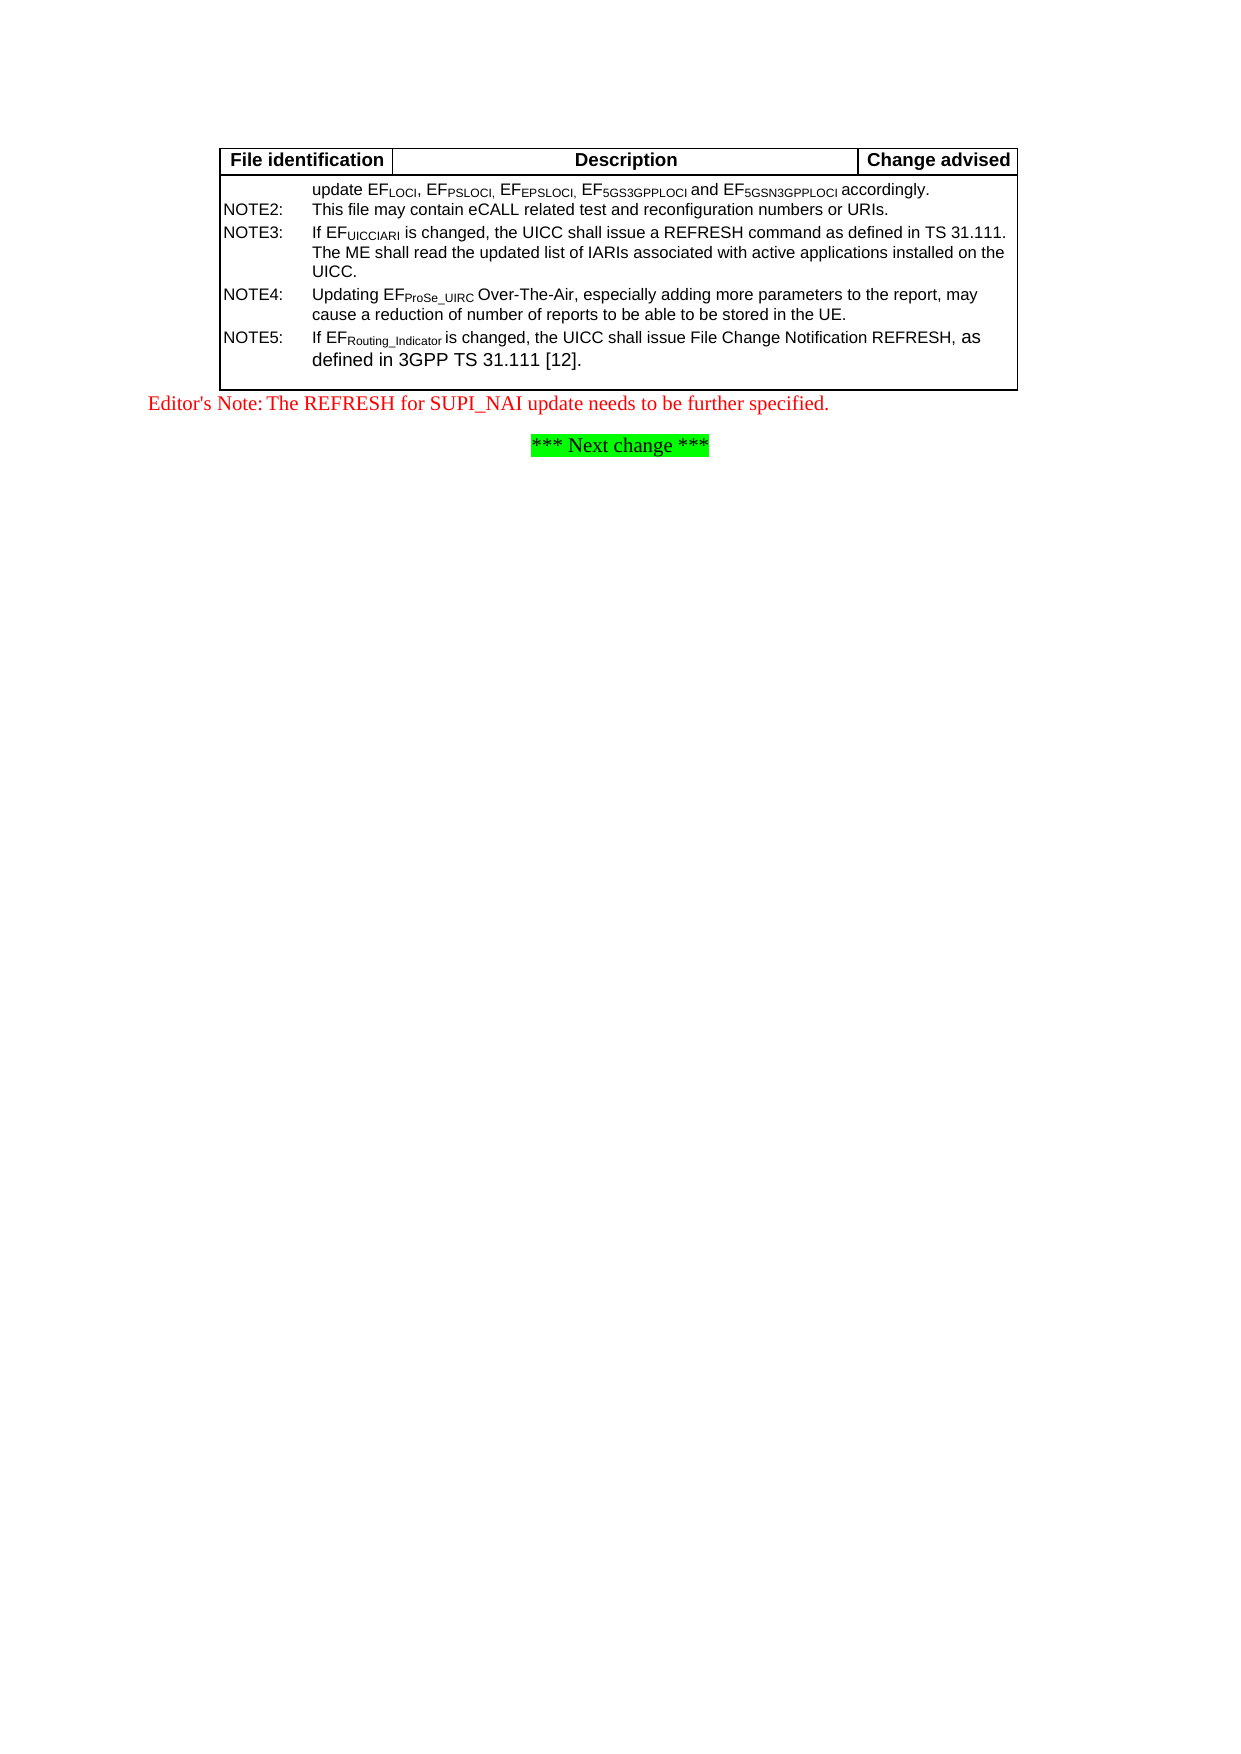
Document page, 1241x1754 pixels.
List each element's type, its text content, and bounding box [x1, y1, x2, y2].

text Editor's Note: The REFRESH for SUPI_NAI update needs to be further specified. [148, 391, 1122, 415]
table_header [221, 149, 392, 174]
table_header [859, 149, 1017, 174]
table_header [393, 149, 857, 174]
text *** Next change *** [118, 433, 1122, 457]
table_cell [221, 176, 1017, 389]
